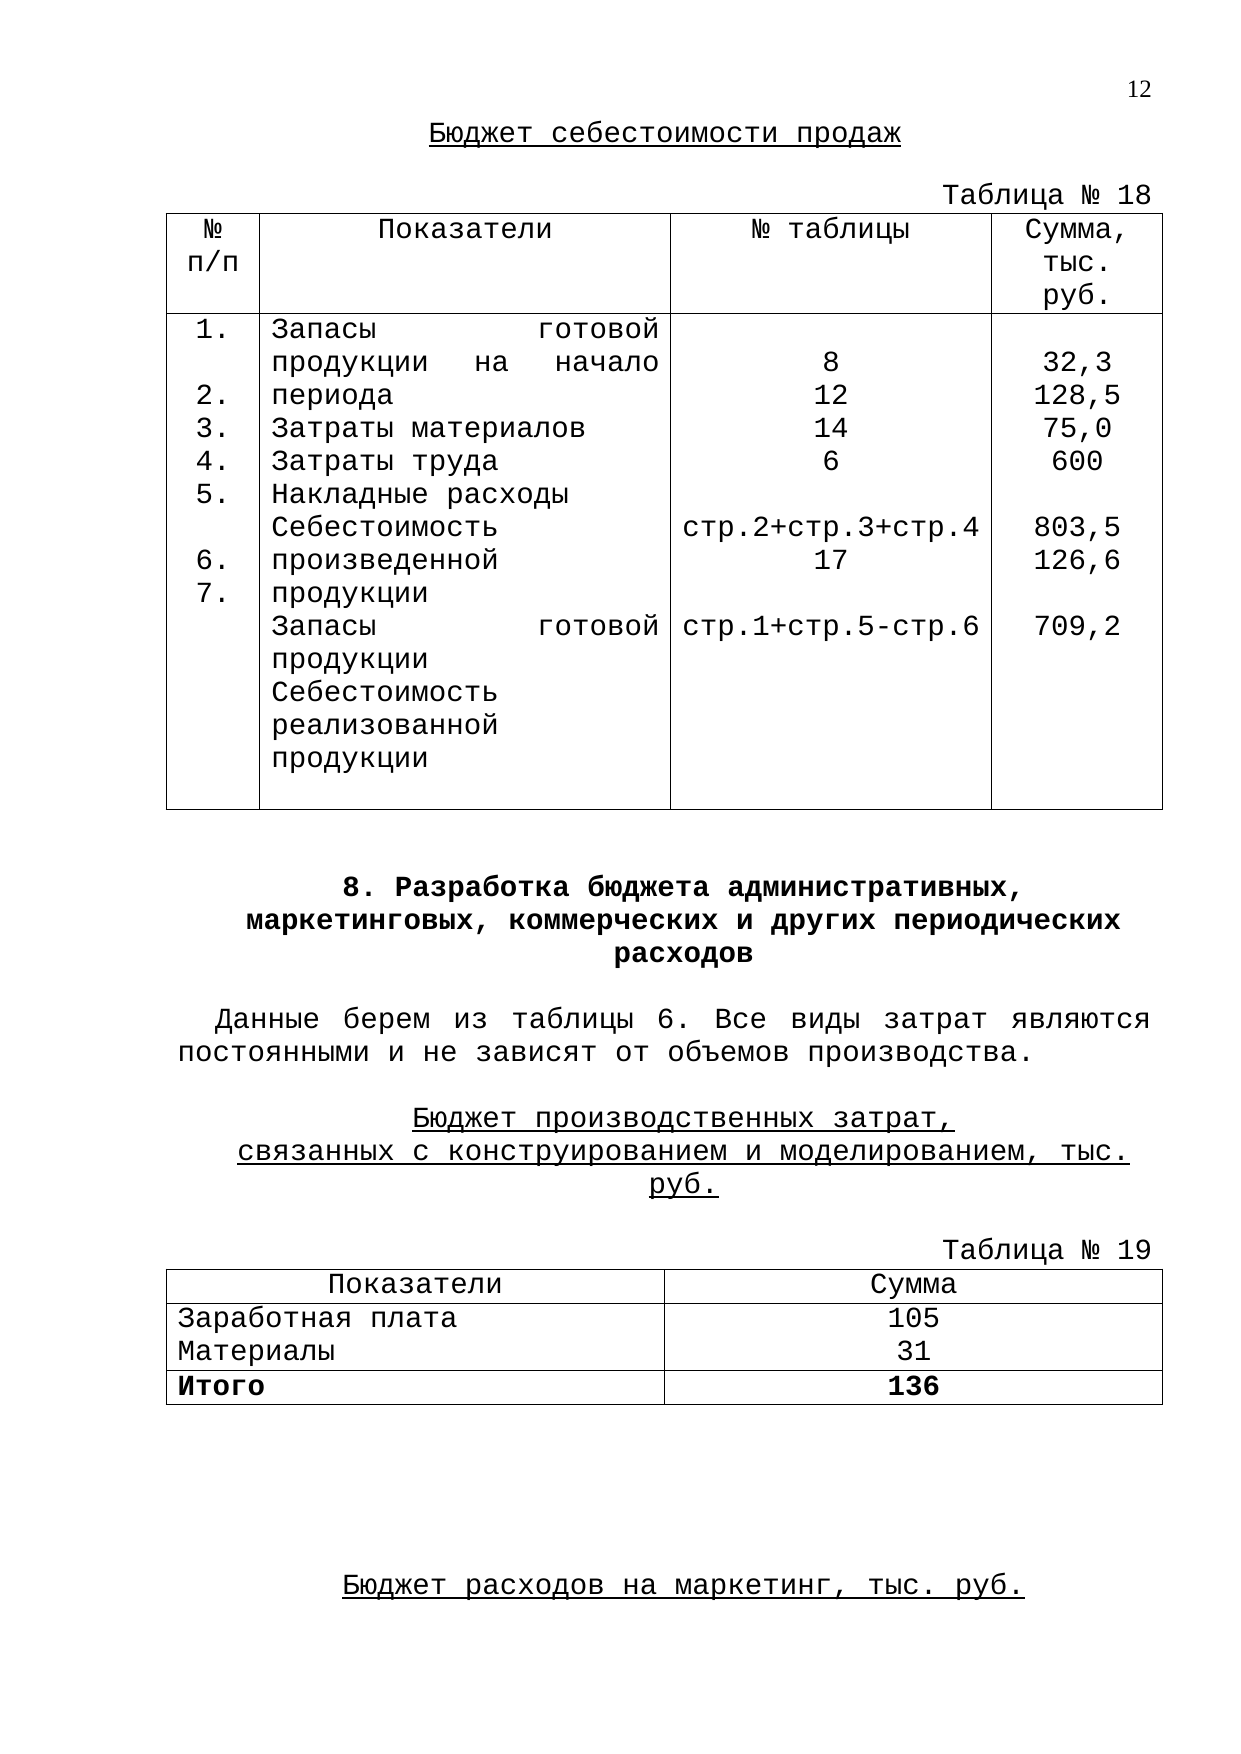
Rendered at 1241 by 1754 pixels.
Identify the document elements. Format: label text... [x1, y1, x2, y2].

text Таблица № 18 [177, 151, 1152, 213]
text Таблица № 19 [215, 1202, 1152, 1268]
table_cell 136 [665, 1371, 1162, 1404]
table_cell 1. 2. 3. 4. 5. 6. 7. [167, 314, 259, 809]
text 8. Разработка бюджета административных, маркетинговых, коммерческих и других периодических расходов [215, 872, 1152, 971]
table_cell Заработная плата Материалы [167, 1304, 664, 1369]
text Бюджет расходов на маркетинг, тыс. руб. [215, 1570, 1152, 1603]
text связанных с конструированием и моделированием, тыс. руб. [215, 1136, 1152, 1202]
table_cell 32,3 128,5 75,0 600 803,5 126,6 709,2 [992, 314, 1162, 809]
table_header № п/п [167, 214, 259, 313]
text Бюджет производственных затрат, [215, 1103, 1152, 1136]
text Данные берем из таблицы 6. Все виды затрат являются постоянными и не зависят от объемов производства. [177, 1004, 1152, 1070]
table_cell 8 12 14 6 стр.2+стр.3+стр.4 17 стр.1+стр.5-стр.6 [671, 314, 991, 809]
table_cell Итого [167, 1371, 664, 1404]
table_header Сумма [665, 1270, 1162, 1302]
table_header Сумма, тыс. руб. [992, 214, 1162, 313]
table_header № таблицы [671, 214, 991, 313]
subtitle Бюджет себестоимости продаж [177, 118, 1152, 151]
table_cell Запасы готовой продукции на начало периода Затраты материалов Затраты труда Накладные расходы Себестоимость произведенной продукции Запасы готовой продукции Себестоимость реализованной продукции [260, 314, 670, 809]
table_cell 105 31 [665, 1304, 1162, 1369]
table_header Показатели [260, 214, 670, 313]
table_header Показатели [167, 1270, 664, 1302]
